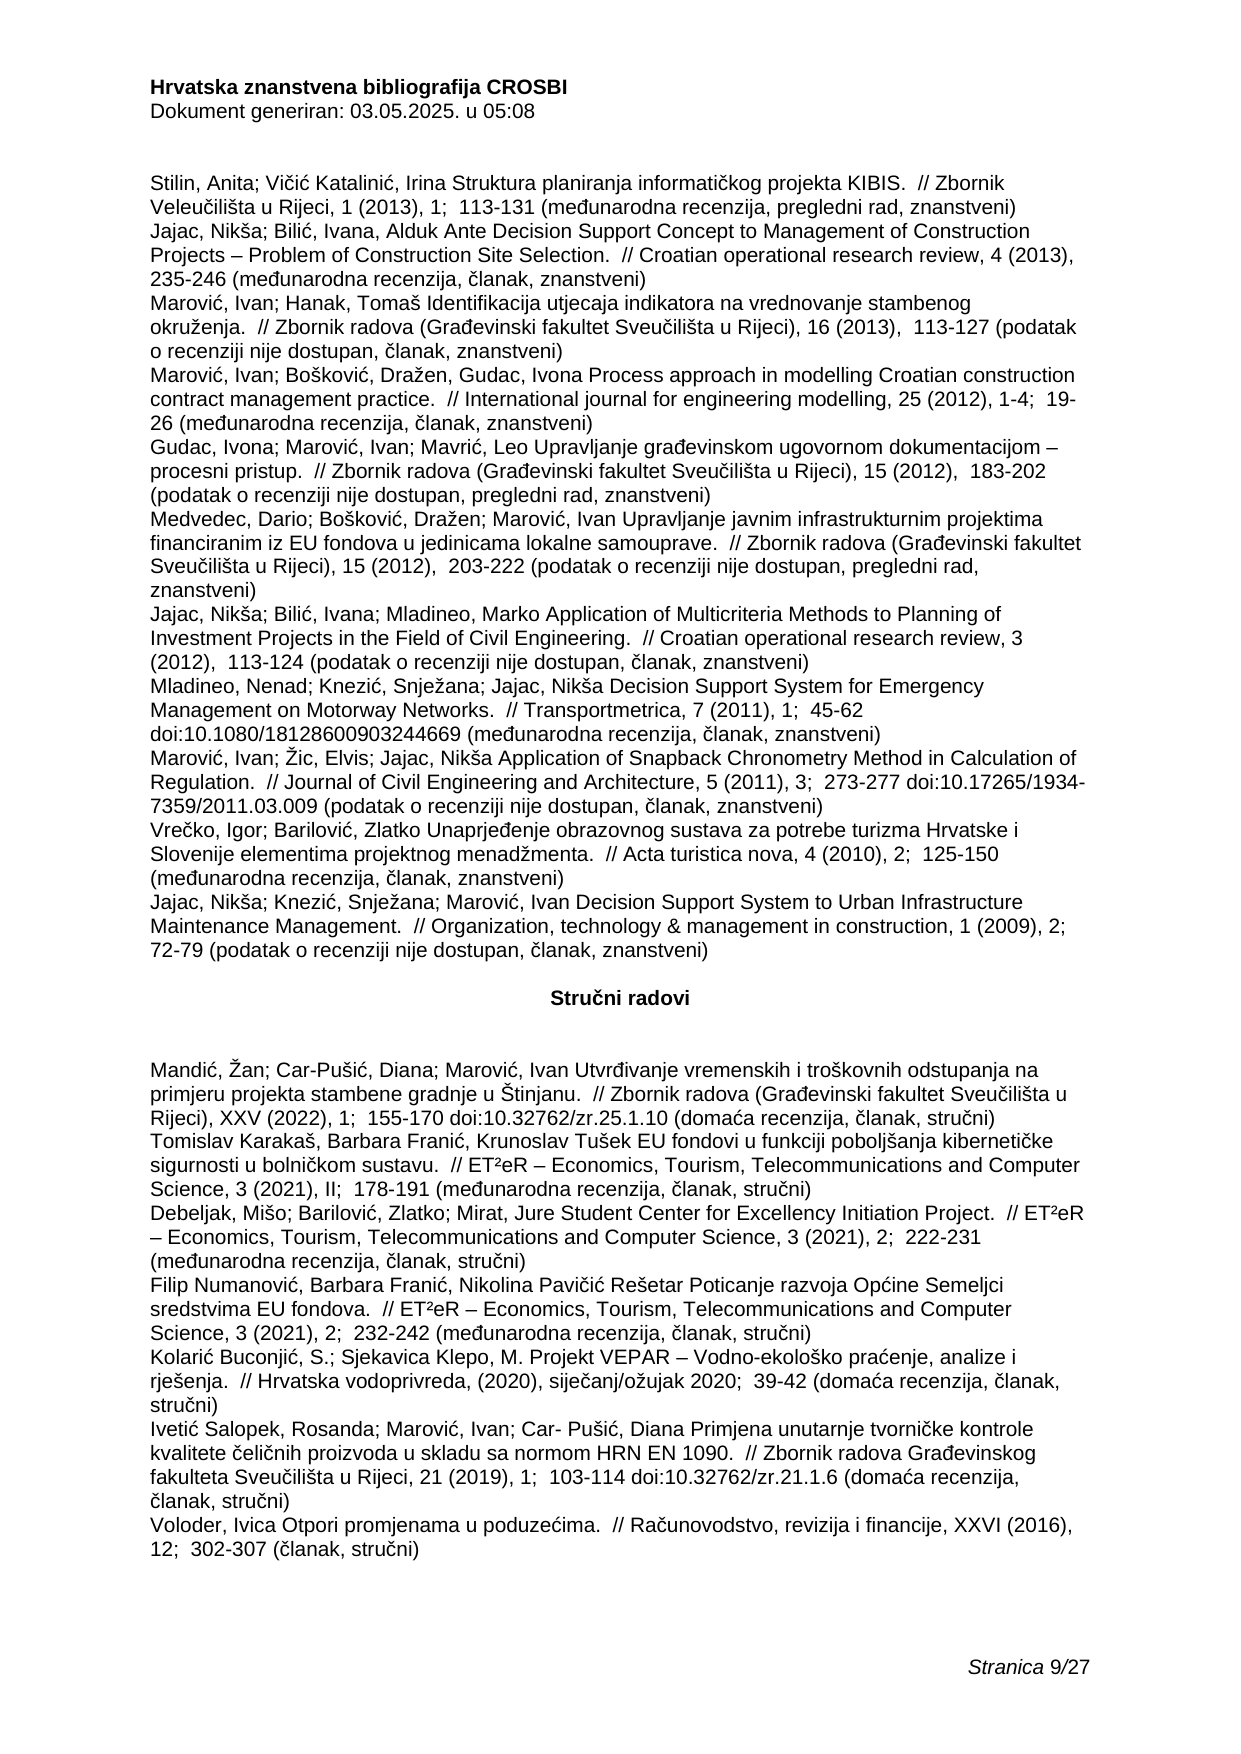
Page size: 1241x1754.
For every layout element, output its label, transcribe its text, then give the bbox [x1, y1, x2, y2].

text Marović, Ivan; Bošković, Dražen, Gudac, Ivona [150, 363, 1090, 434]
text Mladineo, Nenad; Knezić, Snježana; Jajac, Nikša [150, 674, 1090, 746]
text Marović, Ivan; Hanak, Tomaš [150, 291, 1090, 363]
text Mandić, Žan; Car-Pušić, Diana; Marović, Ivan [150, 1057, 1090, 1129]
text Debeljak, Mišo; Barilović, Zlatko; Mirat, Jure [150, 1201, 1090, 1273]
text Stilin, Anita; Vičić Katalinić, Irina [150, 171, 1090, 219]
text Filip Numanović, Barbara Franić, Nikolina Pavičić Rešetar [150, 1273, 1090, 1345]
text Marović, Ivan; Žic, Elvis; Jajac, Nikša [150, 746, 1090, 818]
text Tomislav Karakaš, Barbara Franić, Krunoslav Tušek [150, 1129, 1090, 1201]
text Jajac, Nikša; Bilić, Ivana; Mladineo, Marko [150, 602, 1090, 674]
text Voloder, Ivica [150, 1513, 1090, 1561]
subtitle Stručni radovi [150, 986, 1090, 1009]
text Kolarić Buconjić, S.; Sjekavica Klepo, M. [150, 1345, 1090, 1417]
text Medvedec, Dario; Bošković, Dražen; Marović, Ivan [150, 506, 1090, 602]
text Vrečko, Igor; Barilović, Zlatko [150, 818, 1090, 890]
text Jajac, Nikša; Knezić, Snježana; Marović, Ivan [150, 890, 1090, 962]
text Jajac, Nikša; Bilić, Ivana, Alduk Ante [150, 219, 1090, 291]
text Ivetić Salopek, Rosanda; Marović, Ivan; Car- Pušić, Diana [150, 1417, 1090, 1513]
text Gudac, Ivona; Marović, Ivan; Mavrić, Leo [150, 434, 1090, 506]
